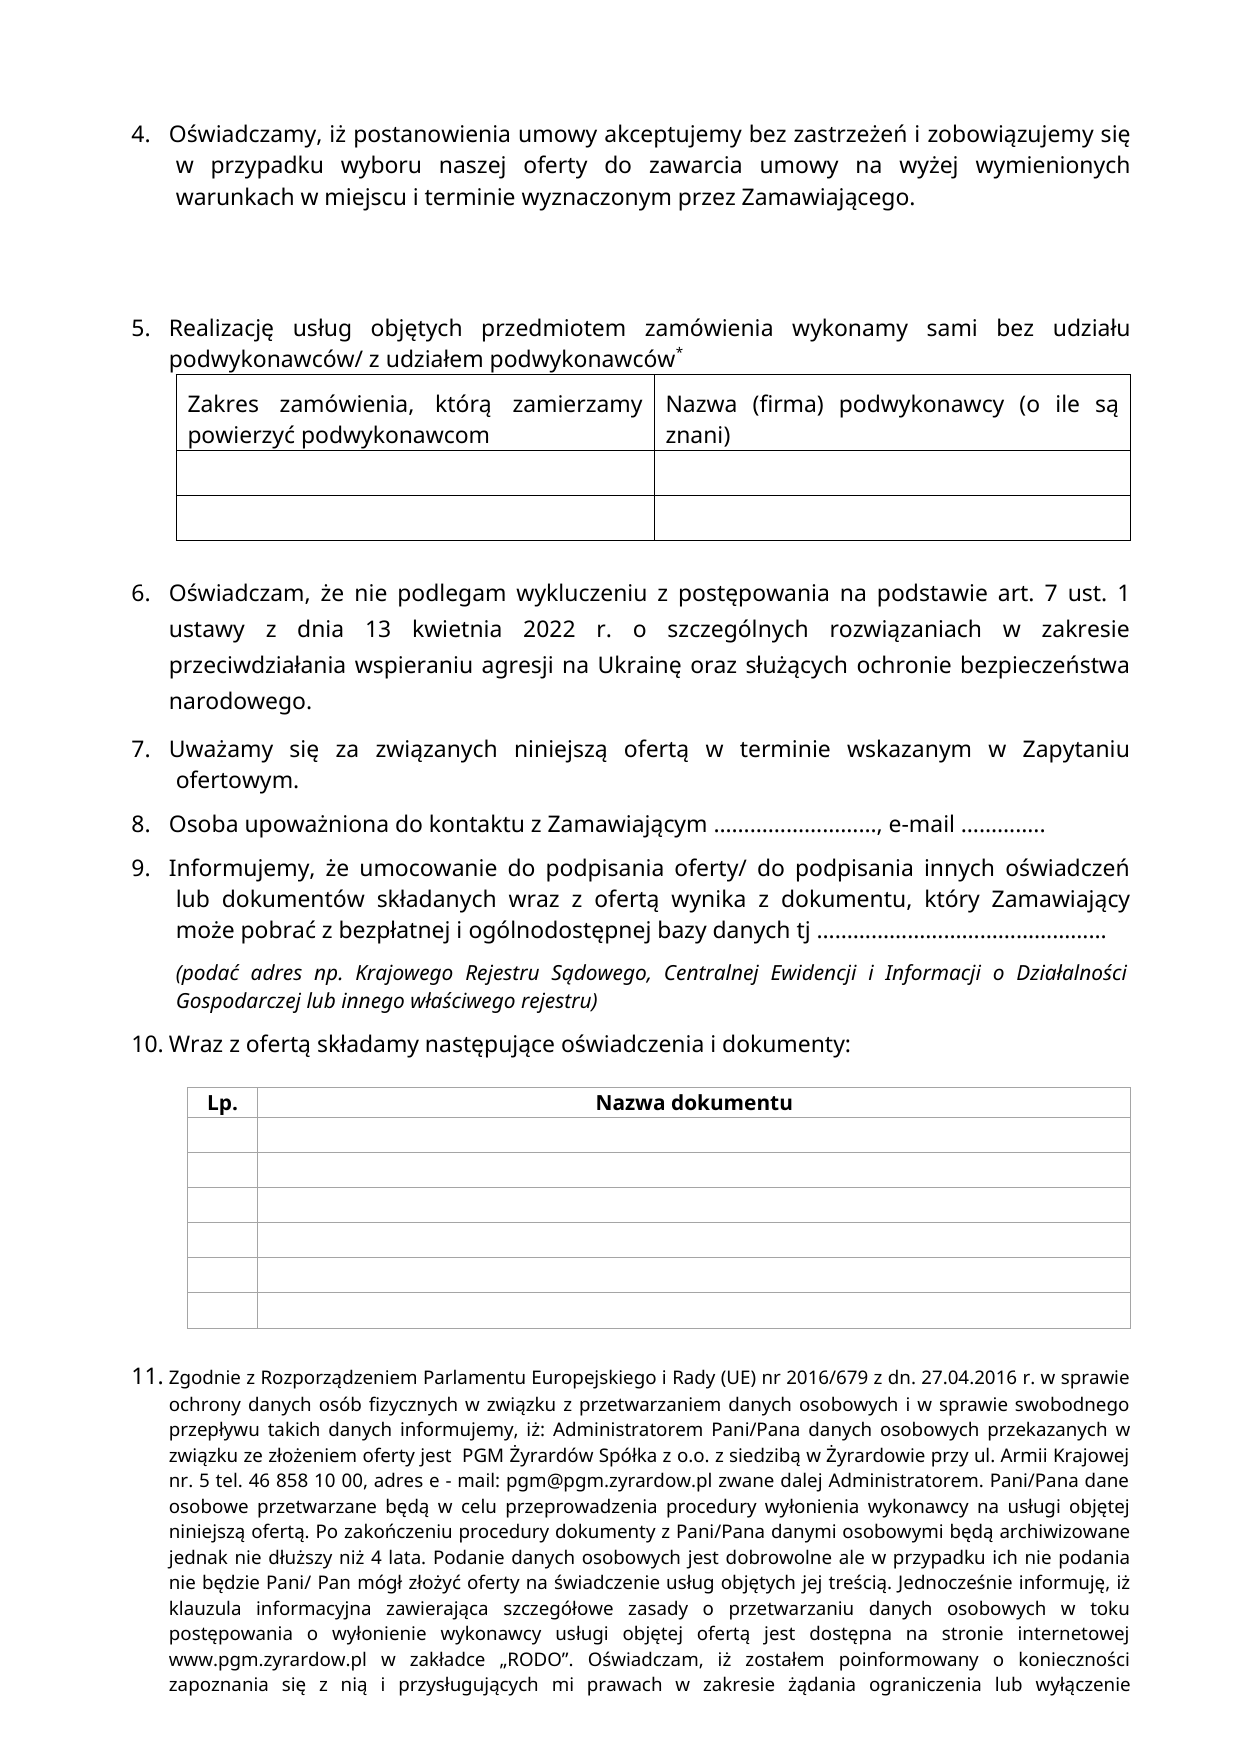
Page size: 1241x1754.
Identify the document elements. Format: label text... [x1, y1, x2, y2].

table_cell [188, 1153, 257, 1187]
table_cell [188, 1223, 257, 1257]
table_cell [258, 1153, 1130, 1187]
table_cell [188, 1258, 257, 1292]
list Uważamy się za związanych niniejszą ofertą w terminie wskazanym w Zapytaniu ofertowym. [131, 733, 1131, 796]
table_cell [188, 1188, 257, 1222]
table_cell [188, 1293, 257, 1327]
table_header Nazwa (firma) podwykonawcy (o ile są znani) [655, 375, 1130, 450]
table_cell [258, 1293, 1130, 1327]
table_cell [258, 1118, 1130, 1152]
list Oświadczam, że nie podlegam wykluczeniu z postępowania na podstawie art. 7 ust. 1 ustawy z dnia 13 kwietnia 2022 r. o szczególnych rozwiązaniach w zakresie przeciwdziałania wspieraniu agresji na Ukrainę oraz służących ochronie bezpieczeństwa narodowego. [131, 577, 1131, 716]
list Osoba upoważniona do kontaktu z Zamawiającym ………………………, e-mail ………….. [131, 808, 1131, 839]
table_cell [655, 496, 1130, 540]
list Realizację usług objętych przedmiotem zamówienia wykonamy sami bez udziału podwykonawców/ z udziałem podwykonawców* [131, 312, 1131, 374]
table_header Lp. [188, 1088, 257, 1117]
table_cell [258, 1223, 1130, 1257]
table_cell [188, 1118, 257, 1152]
table_cell [177, 451, 654, 495]
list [131, 1360, 1131, 1697]
table_header Nazwa dokumentu [258, 1088, 1130, 1117]
list Informujemy, że umocowanie do podpisania oferty/ do podpisania innych oświadczeń lub dokumentów składanych wraz z ofertą wynika z dokumentu, który Zamawiający może pobrać z bezpłatnej i ogólnodostępnej bazy danych tj ………………………………………… [131, 852, 1131, 946]
table_cell [655, 451, 1130, 495]
list Oświadczamy, iż postanowienia umowy akceptujemy bez zastrzeżeń i zobowiązujemy się w przypadku wyboru naszej oferty do zawarcia umowy na wyżej wymienionych warunkach w miejscu i terminie wyznaczonym przez Zamawiającego. [131, 118, 1131, 212]
list Wraz z ofertą składamy następujące oświadczenia i dokumenty: [131, 1028, 1131, 1059]
table_header Zakres zamówienia, którą zamierzamy powierzyć podwykonawcom [177, 375, 654, 450]
list (podać adres np. Krajowego Rejestru Sądowego, Centralnej Ewidencji i Informacji o Działalności Gospodarczej lub innego właściwego rejestru) [176, 958, 1131, 1015]
table_cell [258, 1188, 1130, 1222]
table_cell [177, 496, 654, 540]
table_cell [258, 1258, 1130, 1292]
